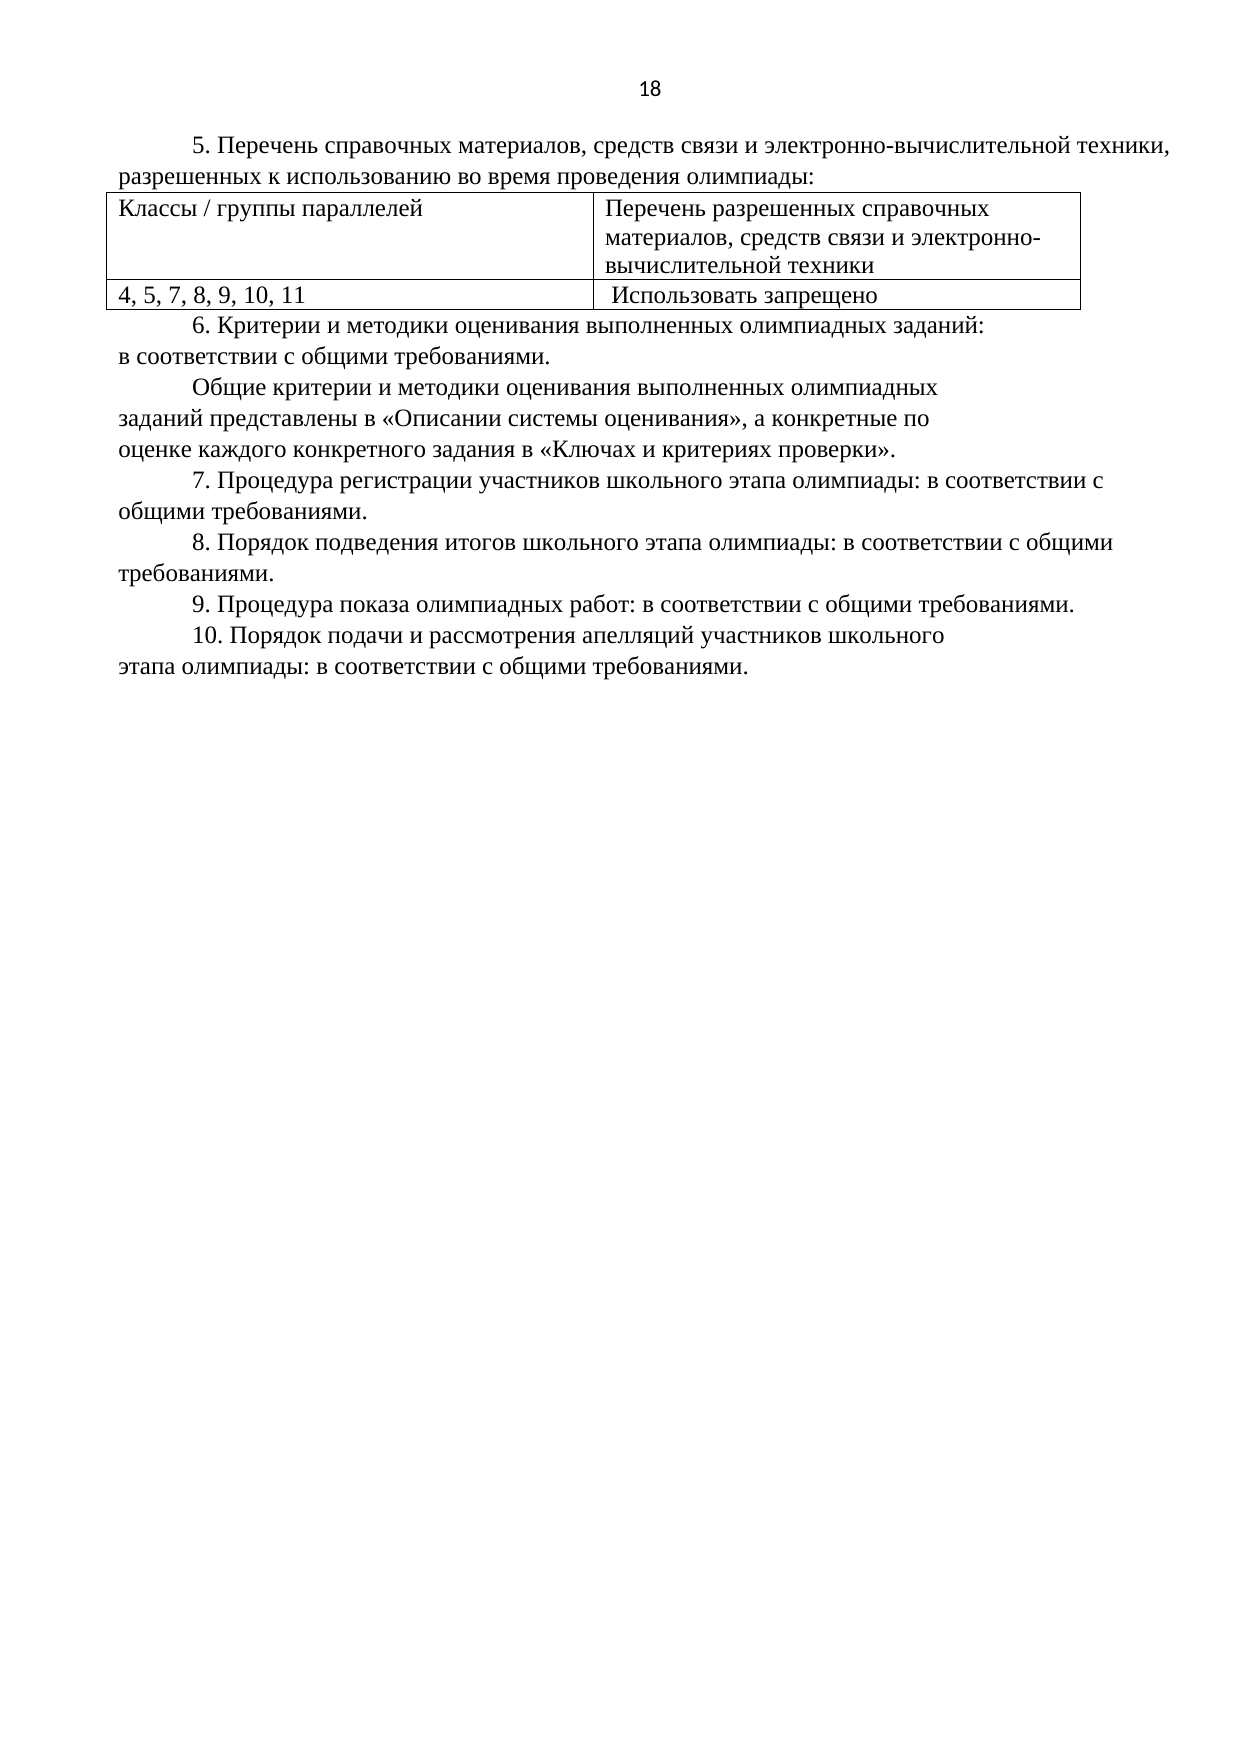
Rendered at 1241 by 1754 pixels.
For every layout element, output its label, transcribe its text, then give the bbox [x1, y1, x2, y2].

table_cell 4, 5, 7, 8, 9, 10, 11 [107, 280, 593, 309]
text 7. Процедура регистрации участников школьного этапа олимпиады: в соответствии с общими требованиями. [118, 465, 1181, 525]
table_header Классы / группы параллелей [107, 193, 593, 279]
text 9. Процедура показа олимпиадных работ: в соответствии с общими требованиями. [118, 589, 1181, 618]
table_cell Использовать запрещено [594, 280, 1080, 309]
text 6. Критерии и методики оценивания выполненных олимпиадных заданий: [118, 310, 1181, 339]
text в соответствии с общими требованиями. [118, 341, 1181, 370]
table_header Перечень разрешенных справочных материалов, средств связи и электронно-вычислительной техники [594, 193, 1080, 279]
text Общие критерии и методики оценивания выполненных олимпиадных [118, 372, 1181, 401]
text 8. Порядок подведения итогов школьного этапа олимпиады: в соответствии с общими требованиями. [118, 527, 1181, 587]
text этапа олимпиады: в соответствии с общими требованиями. [118, 651, 1181, 680]
text заданий представлены в «Описании системы оценивания», а конкретные по [118, 403, 1181, 432]
text оценке каждого конкретного задания в «Ключах и критериях проверки». [118, 434, 1181, 463]
text 5. Перечень справочных материалов, средств связи и электронно-вычислительной техники, разрешенных к использованию во время проведения олимпиады: [118, 130, 1181, 189]
text 10. Порядок подачи и рассмотрения апелляций участников школьного [118, 620, 1181, 649]
